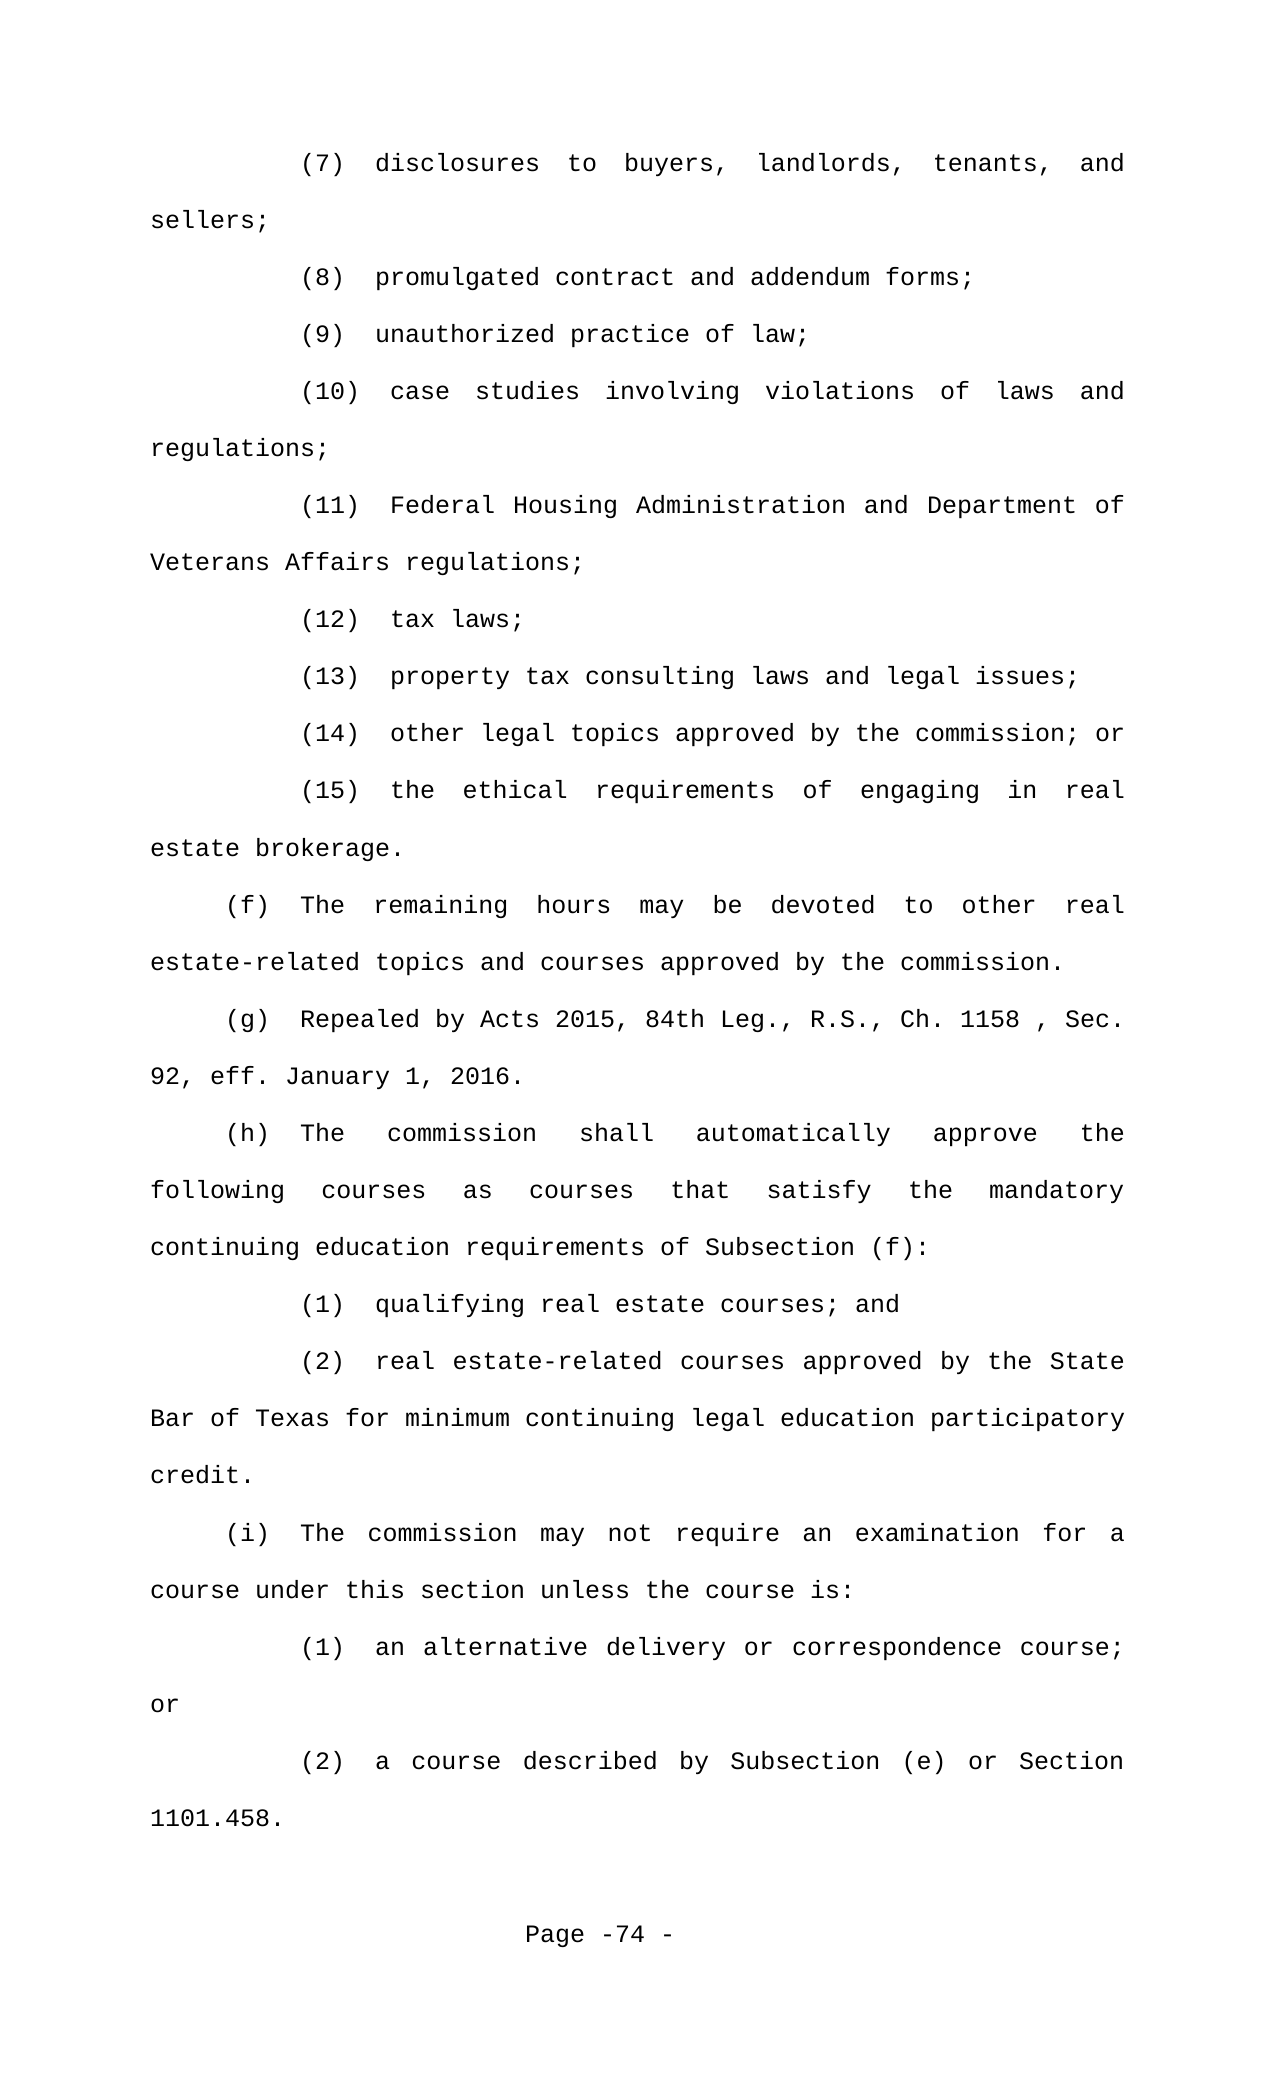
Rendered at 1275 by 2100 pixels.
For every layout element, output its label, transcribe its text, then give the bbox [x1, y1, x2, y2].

text (1) an alternative delivery or correspondence course; or [150, 1634, 1125, 1720]
text (2) real estate-related courses approved by the State Bar of Texas for minimum continuing legal education participatory credit. [150, 1349, 1125, 1491]
text (1) qualifying real estate courses; and [150, 1292, 1125, 1320]
text (7) disclosures to buyers, landlords, tenants, and sellers; [150, 150, 1125, 236]
text (8) promulgated contract and addendum forms; [150, 264, 1125, 293]
text (2) a course described by Subsection (e) or Section 1101.458. [150, 1748, 1125, 1834]
text (h) The commission shall automatically approve the following courses as courses that satisfy the mandatory continuing education requirements of Subsection (f): [150, 1120, 1125, 1263]
text (12) tax laws; [150, 607, 1125, 635]
text (g) Repealed by Acts 2015, 84th Leg., R.S., Ch. 1158 , Sec. 92, eff. January 1, 2016. [150, 1006, 1125, 1092]
text (11) Federal Housing Administration and Department of Veterans Affairs regulations; [150, 492, 1125, 578]
text (9) unauthorized practice of law; [150, 321, 1125, 350]
text (13) property tax consulting laws and legal issues; [150, 664, 1125, 692]
text (15) the ethical requirements of engaging in real estate brokerage. [150, 778, 1125, 863]
text (14) other legal topics approved by the commission; or [150, 721, 1125, 749]
text (10) case studies involving violations of laws and regulations; [150, 378, 1125, 464]
text (f) The remaining hours may be devoted to other real estate-related topics and courses approved by the commission. [150, 892, 1125, 978]
text (i) The commission may not require an examination for a course under this section unless the course is: [150, 1520, 1125, 1606]
